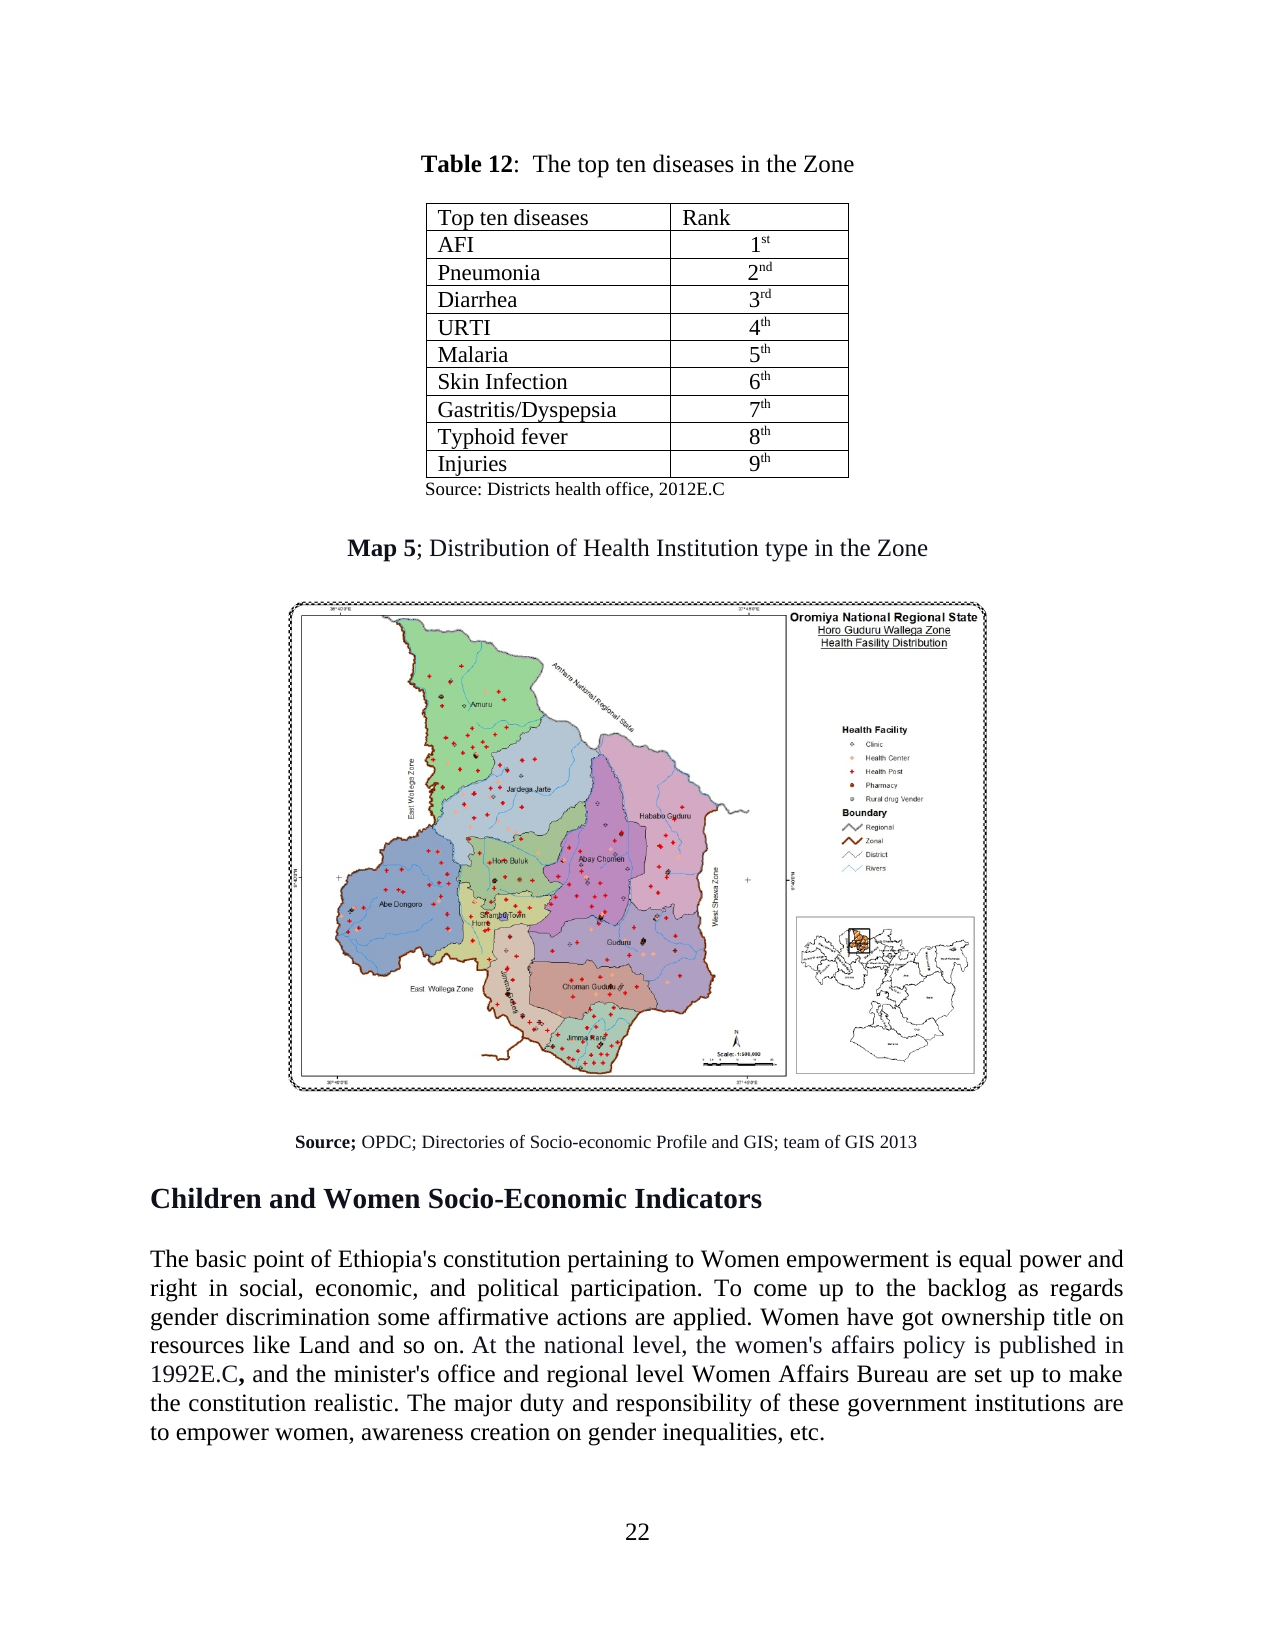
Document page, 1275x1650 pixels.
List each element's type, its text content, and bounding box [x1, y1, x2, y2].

table_cell 8th [671, 423, 848, 449]
table_cell Pneumonia [427, 259, 670, 285]
text Source: Districts health office, 2012E.C [150, 478, 1125, 499]
table_cell 4th [671, 314, 848, 340]
table_cell 9th [671, 451, 848, 477]
table_cell Typhoid fever [427, 423, 670, 449]
table_cell 7th [671, 396, 848, 422]
table_cell 1st [671, 231, 848, 258]
table_header Top ten diseases [427, 204, 670, 230]
table_cell Diarrhea [427, 286, 670, 312]
table_cell Gastritis/Dyspepsia [427, 396, 670, 422]
text Table 12: The top ten diseases in the Zone [150, 149, 1125, 178]
table_cell AFI [427, 231, 670, 258]
text The basic point of Ethiopia's constitution pertaining to Women empowerment is equal power and right in social, economic, and political participation. To come up to the backlog as regards gender discrimination some affirmative actions are applied. Women have got ownership title on resources like Land and so on. At the national level, the women's affairs policy is published in 1992E.C, and the minister's office and regional level Women Affairs Bureau are set up to make the constitution realistic. The major duty and responsibility of these government institutions are to empower women, awareness creation on gender inequalities, etc. [150, 1244, 1125, 1446]
table_cell 3rd [671, 286, 848, 312]
text Map 5; Distribution of Health Institution type in the Zone [150, 533, 1125, 562]
text Source; OPDC; Directories of Socio-economic Profile and GIS; team of GIS 2013 [150, 1131, 1125, 1152]
picture [276, 590, 999, 1102]
text Children and Women Socio-Economic Indicators [150, 1182, 1125, 1215]
table_cell Injuries [427, 451, 670, 477]
table_cell 2nd [671, 259, 848, 285]
table_cell Skin Infection [427, 368, 670, 395]
table_cell 5th [671, 341, 848, 367]
table_cell URTI [427, 314, 670, 340]
table_header Rank [671, 204, 848, 230]
table_cell 6th [671, 368, 848, 395]
table_cell Malaria [427, 341, 670, 367]
